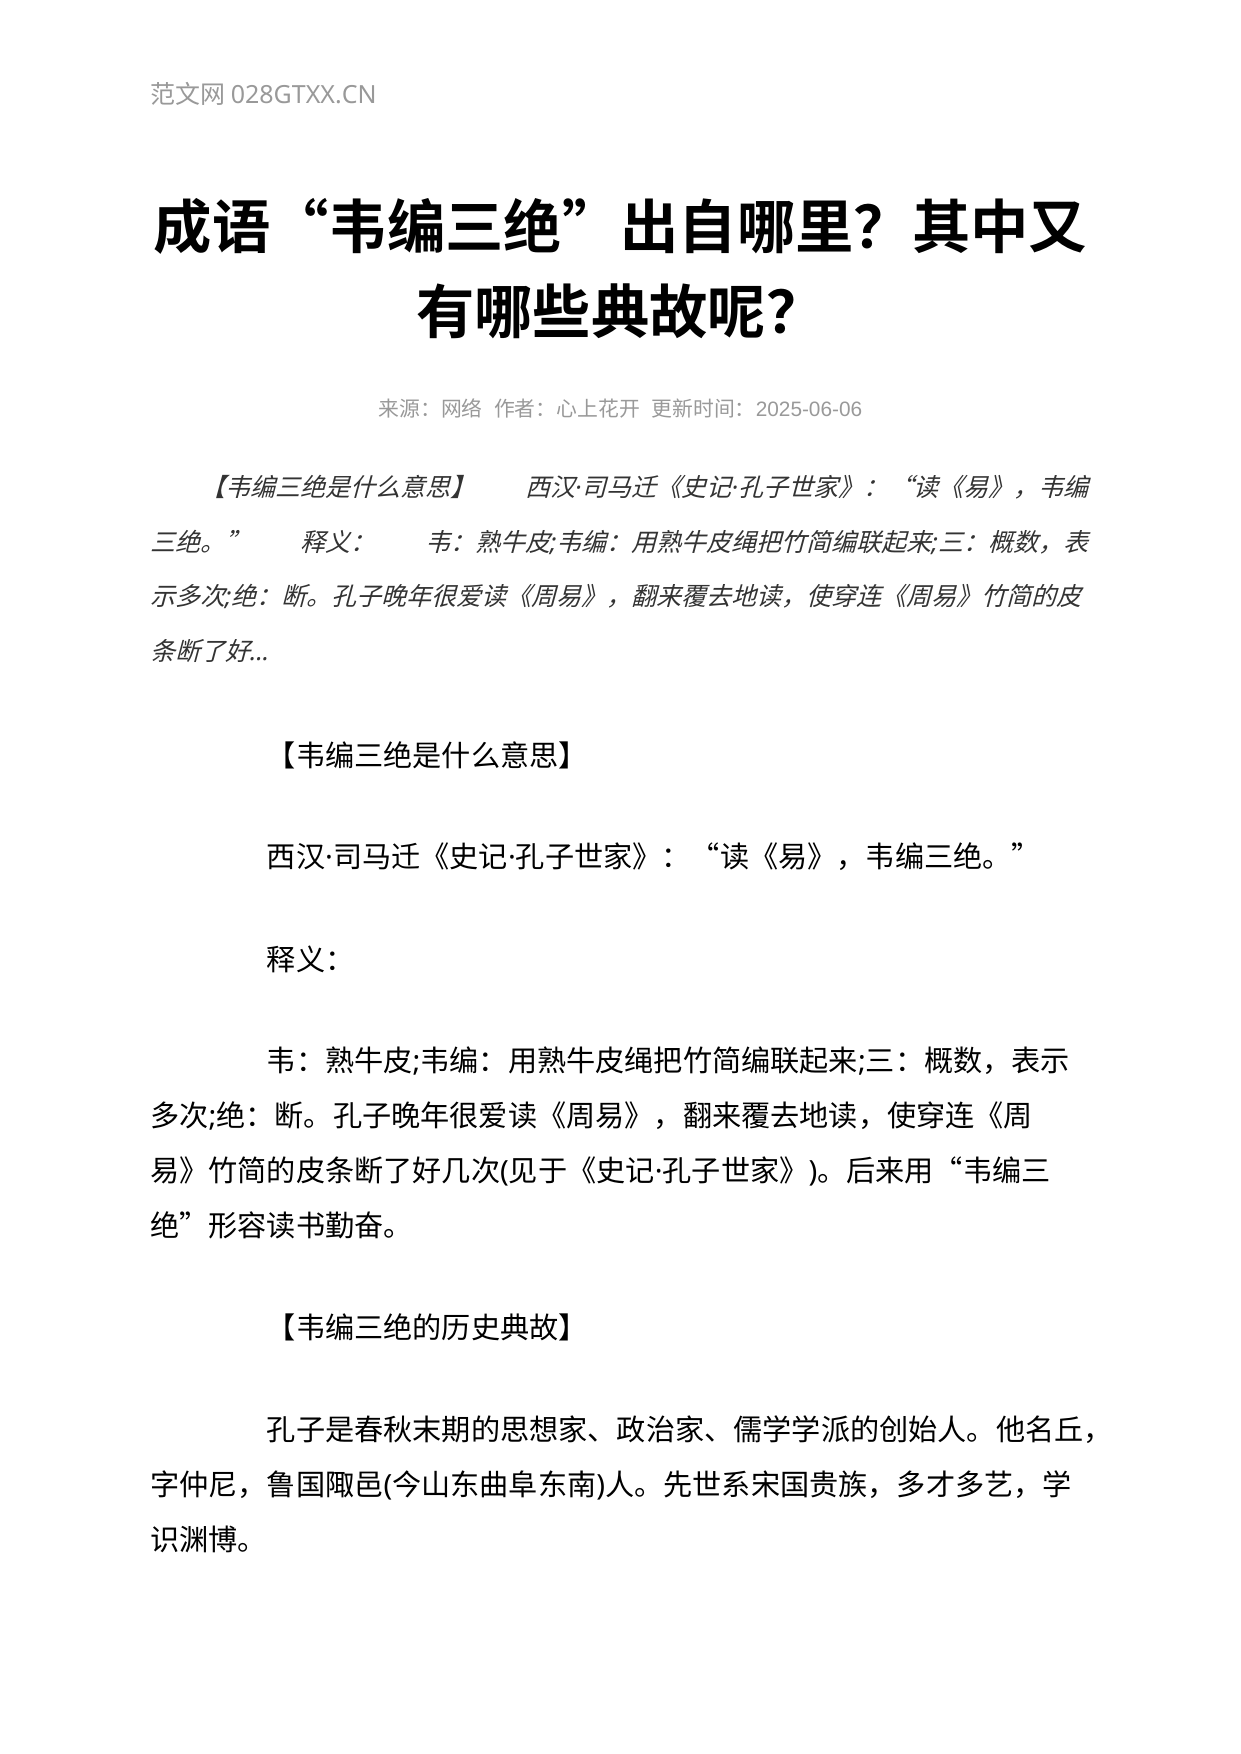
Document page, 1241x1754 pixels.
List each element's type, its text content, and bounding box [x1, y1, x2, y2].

text 来源：网络 作者：心上花开 更新时间：2025-06-06 [150, 397, 1090, 421]
text 西汉·司马迁《史记·孔子世家》：“读《易》，韦编三绝。” [150, 834, 1090, 876]
text 【韦编三绝是什么意思】 [150, 732, 1090, 774]
text 【韦编三绝是什么意思】 西汉·司马迁《史记·孔子世家》：“读《易》，韦编三绝。” 释义： 韦：熟牛皮;韦编：用熟牛皮绳把竹简编联起来;三：概数，表示多次;绝：断。孔子晚年很爱读《周易》，翻来覆去地读，使穿连《周易》竹简的皮条断了好... [150, 468, 1090, 667]
subtitle 成语“韦编三绝”出自哪里？其中又有哪些典故呢？ [150, 181, 1090, 350]
text 韦：熟牛皮;韦编：用熟牛皮绳把竹简编联起来;三：概数，表示多次;绝：断。孔子晚年很爱读《周易》，翻来覆去地读，使穿连《周易》竹简的皮条断了好几次(见于《史记·孔子世家》)。后来用“韦编三绝”形容读书勤奋。 [150, 1038, 1090, 1245]
text 释义： [150, 936, 1090, 978]
text 【韦编三绝的历史典故】 [150, 1304, 1090, 1347]
text 孔子是春秋末期的思想家、政治家、儒学学派的创始人。他名丘，字仲尼，鲁国陬邑(今山东曲阜东南)人。先世系宋国贵族，多才多艺，学识渊博。 [150, 1406, 1090, 1558]
